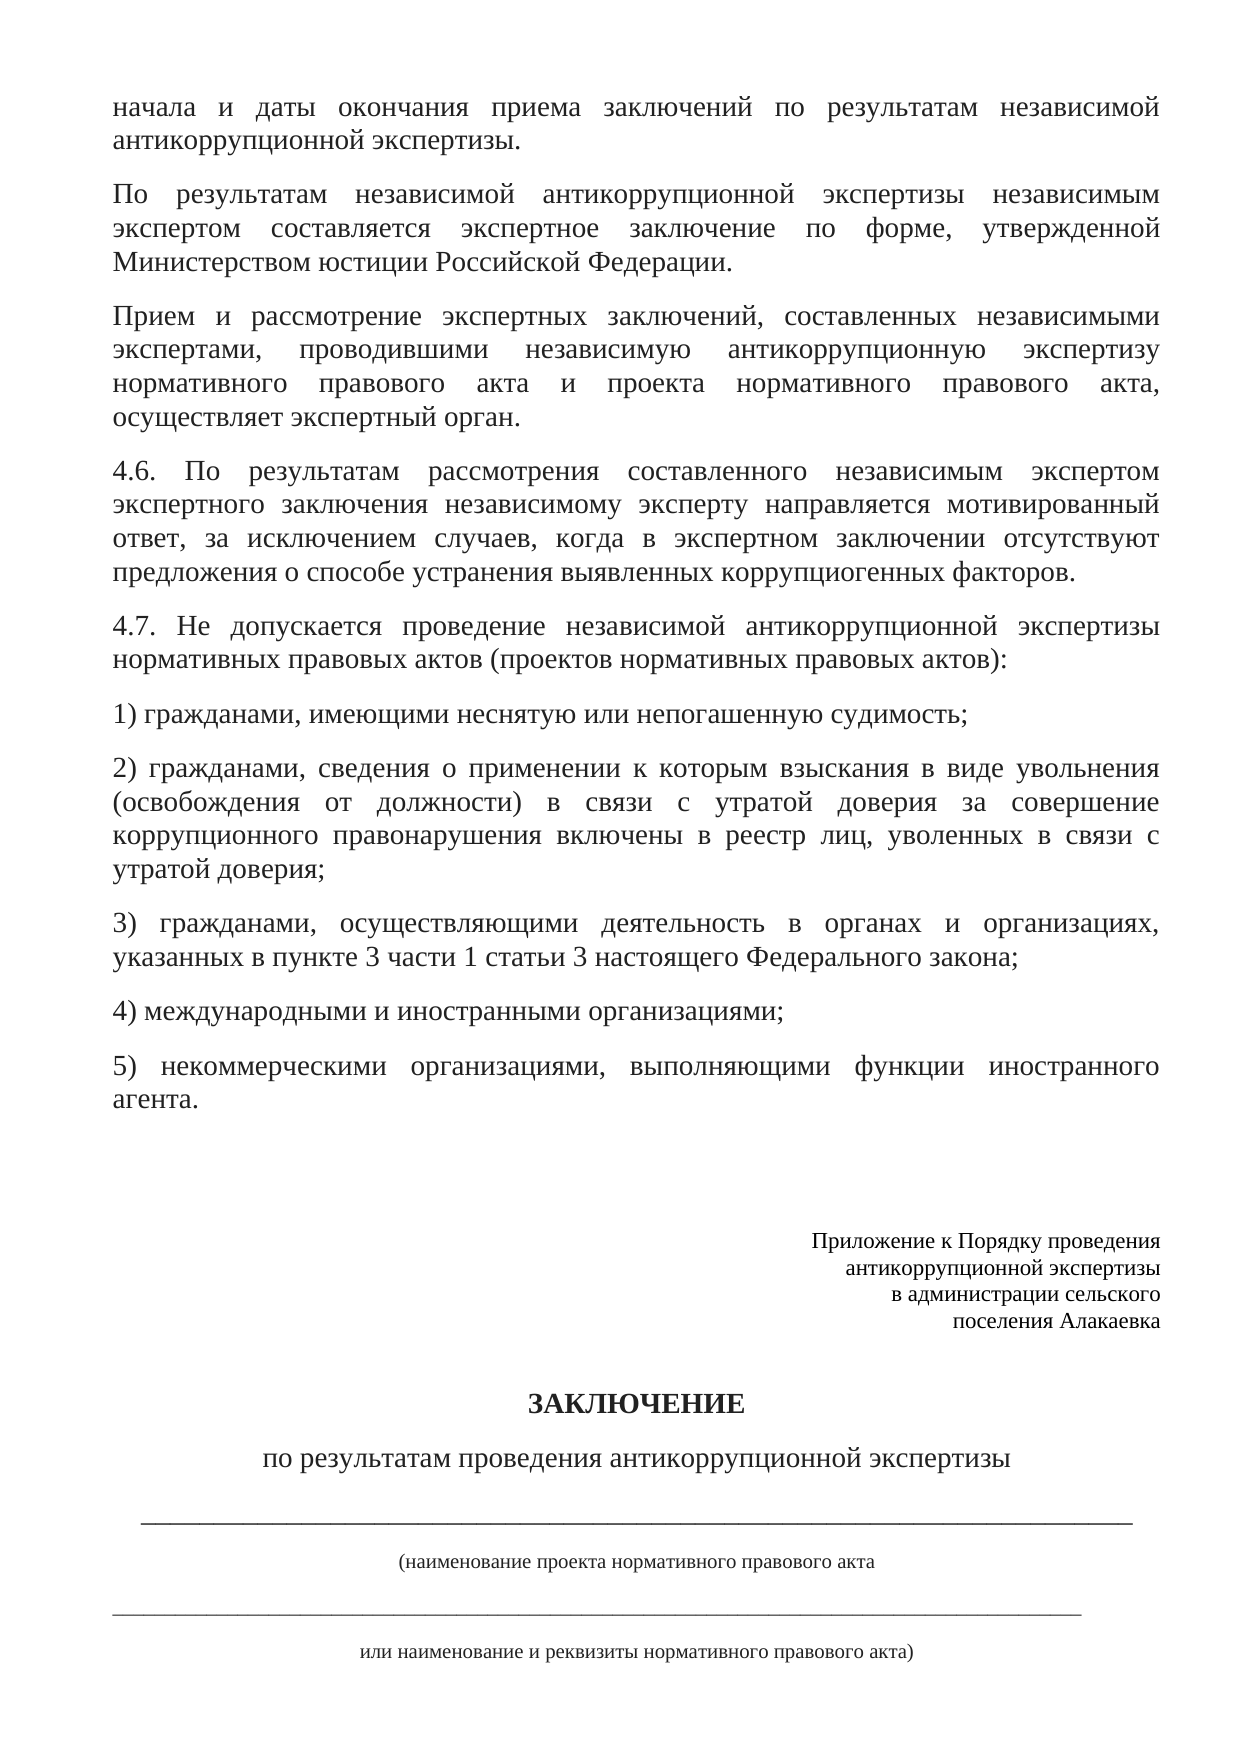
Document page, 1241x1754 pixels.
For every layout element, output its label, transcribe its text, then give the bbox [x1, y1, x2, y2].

text 2) гражданами, сведения о применении к которым взыскания в виде увольнения (освобождения от должности) в связи с утратой доверия за совершение коррупционного правонарушения включены в реестр лиц, уволенных в связи с утратой доверия; [112, 750, 1161, 884]
text По результатам независимой антикоррупционной экспертизы независимым экспертом составляется экспертное заключение по форме, утвержденной Министерством юстиции Российской Федерации. [112, 177, 1161, 277]
text в администрации сельского [112, 1280, 1161, 1307]
text или наименование и реквизиты нормативного правового акта) [112, 1639, 1161, 1663]
text антикоррупционной экспертизы [112, 1254, 1161, 1280]
text 3) гражданами, осуществляющими деятельность в органах и организациях, указанных в пункте 3 части 1 статьи 3 настоящего Федерального закона; [112, 905, 1161, 972]
text (наименование проекта нормативного правового акта [112, 1549, 1161, 1573]
text _____________________________________________________________________________________________ [112, 1594, 1161, 1618]
text ____________________________________________________________________ [112, 1494, 1161, 1528]
text поселения Алакаевка [112, 1307, 1161, 1333]
text Прием и рассмотрение экспертных заключений, составленных независимыми экспертами, проводившими независимую антикоррупционную экспертизу нормативного правового акта и проекта нормативного правового акта, осуществляет экспертный орган. [112, 298, 1161, 432]
text Приложение к Порядку проведения [112, 1228, 1161, 1254]
text 1) гражданами, имеющими неснятую или непогашенную судимость; [112, 696, 1161, 729]
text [112, 89, 1161, 156]
text ЗАКЛЮЧЕНИЕ [112, 1386, 1161, 1419]
text 5) некоммерческими организациями, выполняющими функции иностранного агента. [112, 1048, 1161, 1115]
text по результатам проведения антикоррупционной экспертизы [112, 1440, 1161, 1474]
text 4.7. Не допускается проведение независимой антикоррупционной экспертизы нормативных правовых актов (проектов нормативных правовых актов): [112, 608, 1161, 675]
text 4.6. По результатам рассмотрения составленного независимым экспертом экспертного заключения независимому эксперту направляется мотивированный ответ, за исключением случаев, когда в экспертном заключении отсутствуют предложения о способе устранения выявленных коррупциогенных факторов. [112, 453, 1161, 587]
text 4) международными и иностранными организациями; [112, 993, 1161, 1027]
